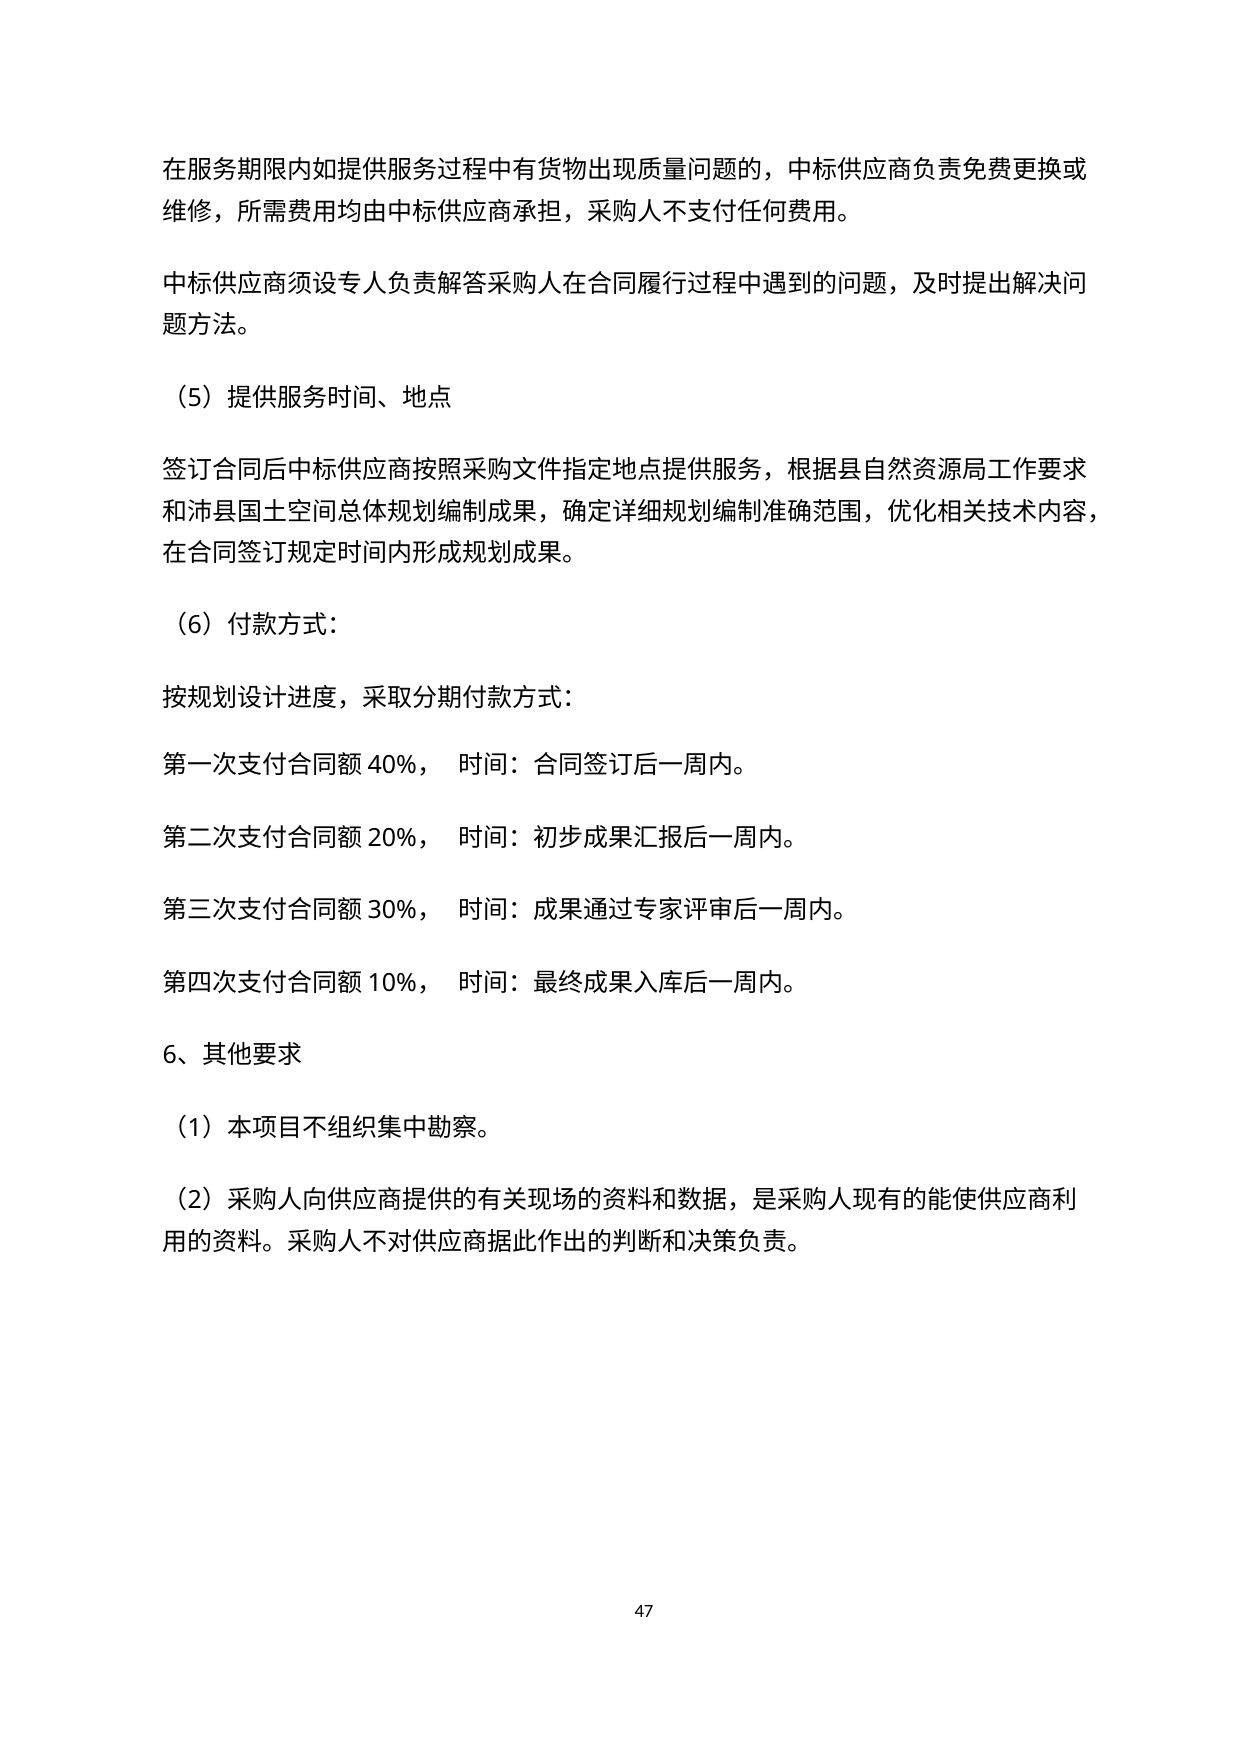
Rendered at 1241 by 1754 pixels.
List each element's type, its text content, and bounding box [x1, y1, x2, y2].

text 第四次支付合同额10%， 时间：最终成果入库后一周内。 [162, 962, 1087, 999]
text （6）付款方式： [162, 605, 1087, 641]
text 6、其他要求 [162, 1035, 1087, 1071]
text 按规划设计进度，采取分期付款方式： [162, 677, 1087, 714]
text （2）采购人向供应商提供的有关现场的资料和数据，是采购人现有的能使供应商利用的资料。采购人不对供应商据此作出的判断和决策负责。 [162, 1180, 1087, 1257]
text 第一次支付合同额40%， 时间：合同签订后一周内。 [162, 745, 1087, 781]
text （1）本项目不组织集中勘察。 [162, 1107, 1087, 1144]
text 中标供应商须设专人负责解答采购人在合同履行过程中遇到的问题，及时提出解决问题方法。 [162, 264, 1087, 341]
text 在服务期限内如提供服务过程中有货物出现质量问题的，中标供应商负责免费更换或维修，所需费用均由中标供应商承担，采购人不支付任何费用。 [162, 150, 1087, 227]
text （5）提供服务时间、地点 [162, 377, 1087, 414]
text 第三次支付合同额30%， 时间：成果通过专家评审后一周内。 [162, 890, 1087, 926]
text 第二次支付合同额20%， 时间：初步成果汇报后一周内。 [162, 817, 1087, 854]
text 签订合同后中标供应商按照采购文件指定地点提供服务，根据县自然资源局工作要求和沛县国土空间总体规划编制成果，确定详细规划编制准确范围，优化相关技术内容，在合同签订规定时间内形成规划成果。 [162, 450, 1087, 569]
